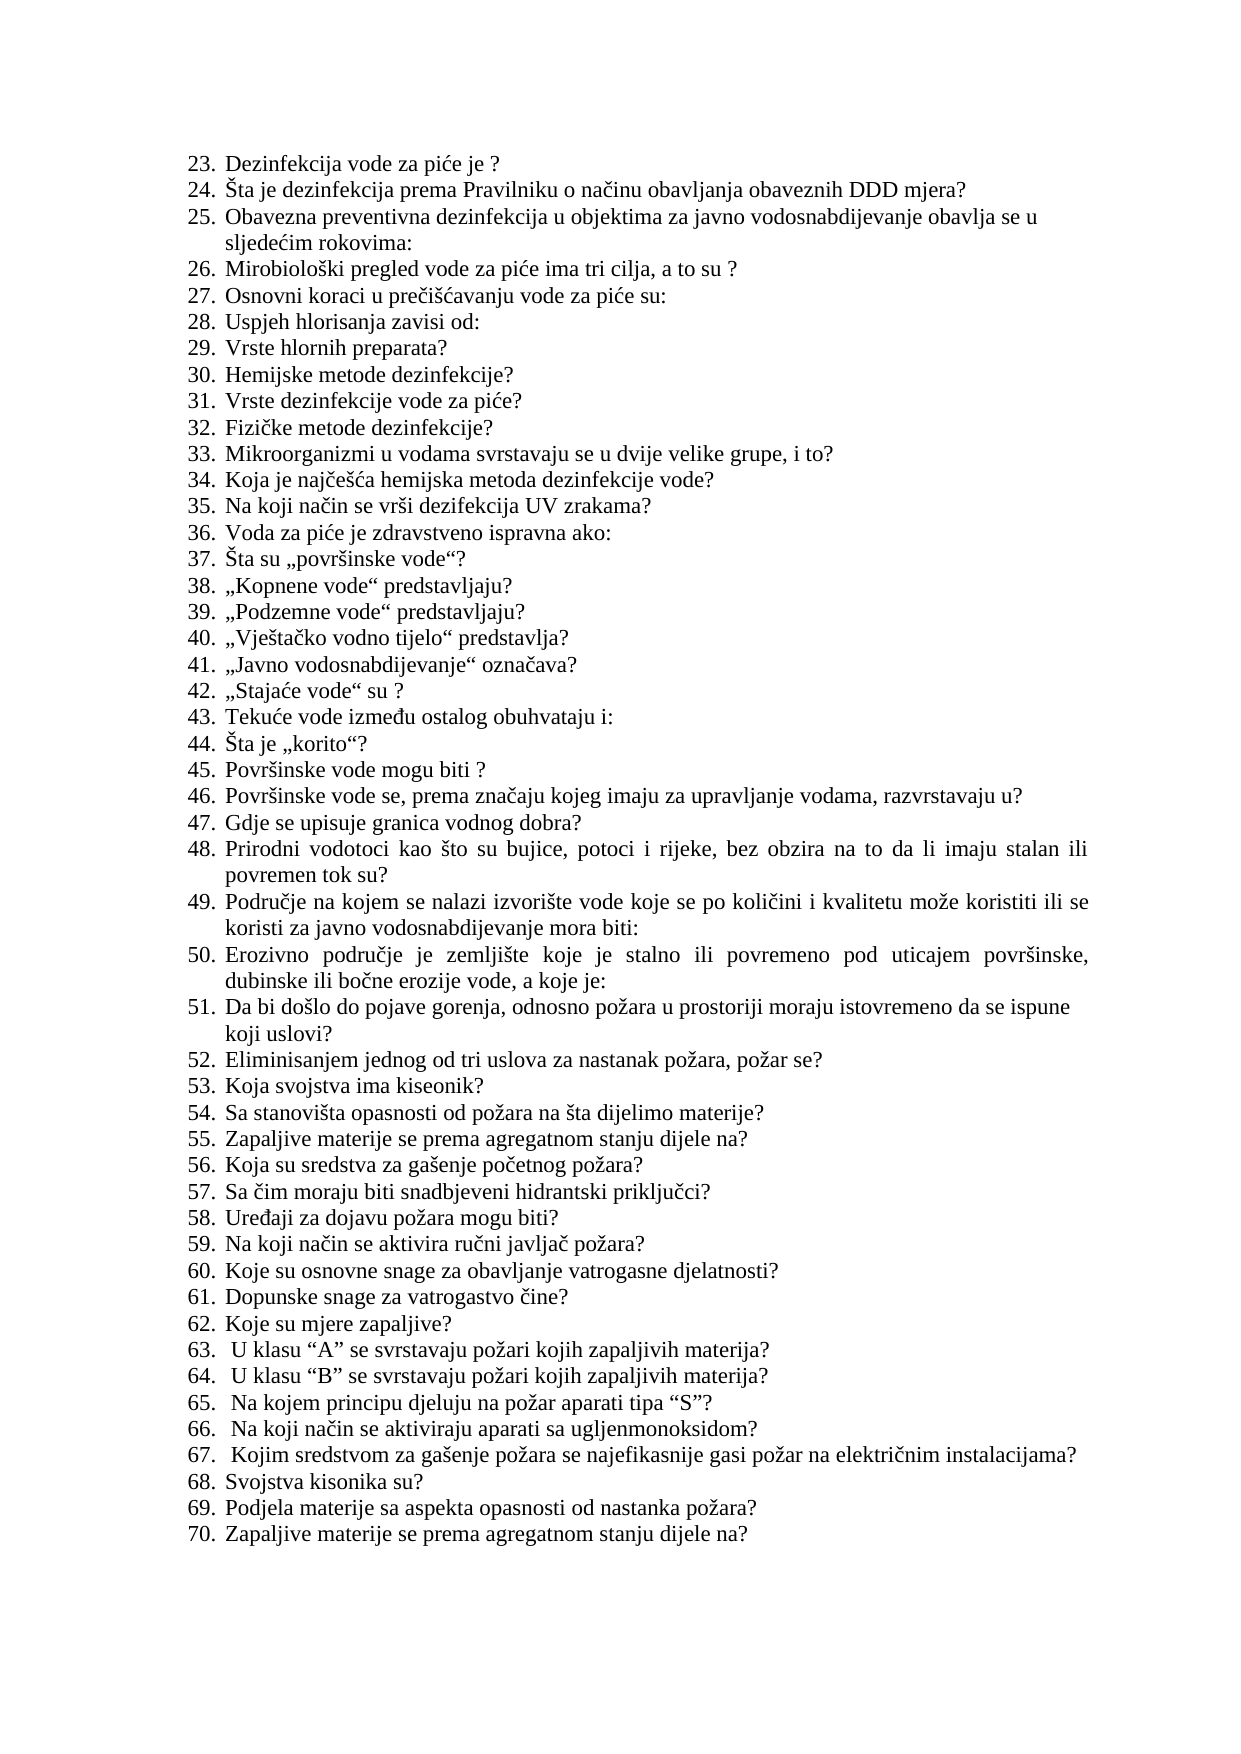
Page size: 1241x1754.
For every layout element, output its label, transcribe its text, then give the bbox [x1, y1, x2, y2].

list Mikroorganizmi u vodama svrstavaju se u dvije velike grupe, i to? [187, 440, 1090, 466]
list Hemijske metode dezinfekcije? [187, 361, 1090, 387]
list Površinske vode mogu biti ? [187, 756, 1090, 782]
list Koje su mjere zapaljive? [187, 1309, 1090, 1336]
list Na koji način se vrši dezifekcija UV zrakama? [187, 493, 1090, 519]
list Zapaljive materije se prema agregatnom stanju dijele na? [187, 1520, 1090, 1547]
list Na koji način se aktiviraju aparati sa ugljenmonoksidom? [187, 1415, 1090, 1441]
list Tekuće vode između ostalog obuhvataju i: [187, 703, 1090, 730]
list Obavezna preventivna dezinfekcija u objektima za javno vodosnabdijevanje obavlja se u sljedećim rokovima: [187, 203, 1090, 255]
list Koja su sredstva za gašenje početnog požara? [187, 1151, 1090, 1178]
list „Javno vodosnabdijevanje“ označava? [187, 651, 1090, 677]
list Kojim sredstvom za gašenje požara se najefikasnije gasi požar na električnim instalacijama? [187, 1441, 1090, 1468]
list Svojstva kisonika su? [187, 1468, 1090, 1494]
list Površinske vode se, prema značaju kojeg imaju za upravljanje vodama, razvrstavaju u? [187, 782, 1090, 809]
list Na koji način se aktivira ručni javljač požara? [187, 1231, 1090, 1257]
list Vrste hlornih preparata? [187, 334, 1090, 361]
list Dezinfekcija vode za piće je ? [187, 150, 1090, 176]
list Uspjeh hlorisanja zavisi od: [187, 308, 1090, 334]
list Koje su osnovne snage za obavljanje vatrogasne djelatnosti? [187, 1257, 1090, 1283]
list U klasu “A” se svrstavaju požari kojih zapaljivih materija? [187, 1336, 1090, 1362]
list Zapaljive materije se prema agregatnom stanju dijele na? [187, 1125, 1090, 1151]
list „Vještačko vodno tijelo“ predstavlja? [187, 624, 1090, 651]
list Eliminisanjem jednog od tri uslova za nastanak požara, požar se? [187, 1046, 1090, 1072]
list Na kojem principu djeluju na požar aparati tipa “S”? [187, 1389, 1090, 1415]
list Koja je najčešća hemijska metoda dezinfekcije vode? [187, 466, 1090, 493]
list Uređaji za dojavu požara mogu biti? [187, 1204, 1090, 1231]
list Sa čim moraju biti snadbjeveni hidrantski priključci? [187, 1178, 1090, 1204]
list Mirobiološki pregled vode za piće ima tri cilja, a to su ? [187, 255, 1090, 282]
list „Kopnene vode“ predstavljaju? [187, 572, 1090, 598]
list Podjela materije sa aspekta opasnosti od nastanka požara? [187, 1494, 1090, 1520]
list Sa stanovišta opasnosti od požara na šta dijelimo materije? [187, 1099, 1090, 1125]
list Voda za piće je zdravstveno ispravna ako: [187, 519, 1090, 545]
list Fizičke metode dezinfekcije? [187, 413, 1090, 440]
list „Stajaće vode“ su ? [187, 677, 1090, 703]
list Erozivno područje je zemljište koje je stalno ili povremeno pod uticajem površinske, dubinske ili bočne erozije vode, a koje je: [187, 941, 1090, 993]
list Područje na kojem se nalazi izvorište vode koje se po količini i kvalitetu može koristiti ili se koristi za javno vodosnabdijevanje mora biti: [187, 888, 1090, 941]
list Osnovni koraci u prečišćavanju vode za piće su: [187, 282, 1090, 308]
list Šta je „korito“? [187, 730, 1090, 756]
list Vrste dezinfekcije vode za piće? [187, 387, 1090, 413]
list Dopunske snage za vatrogastvo čine? [187, 1283, 1090, 1309]
list Gdje se upisuje granica vodnog dobra? [187, 809, 1090, 835]
list Šta su „površinske vode“? [187, 545, 1090, 572]
list Šta je dezinfekcija prema Pravilniku o načinu obavljanja obaveznih DDD mjera? [187, 176, 1090, 203]
list „Podzemne vode“ predstavljaju? [187, 598, 1090, 624]
list Prirodni vodotoci kao što su bujice, potoci i rijeke, bez obzira na to da li imaju stalan ili povremen tok su? [187, 835, 1090, 888]
list U klasu “B” se svrstavaju požari kojih zapaljivih materija? [187, 1362, 1090, 1389]
list Koja svojstva ima kiseonik? [187, 1072, 1090, 1099]
list Da bi došlo do pojave gorenja, odnosno požara u prostoriji moraju istovremeno da se ispune koji uslovi? [187, 993, 1090, 1046]
